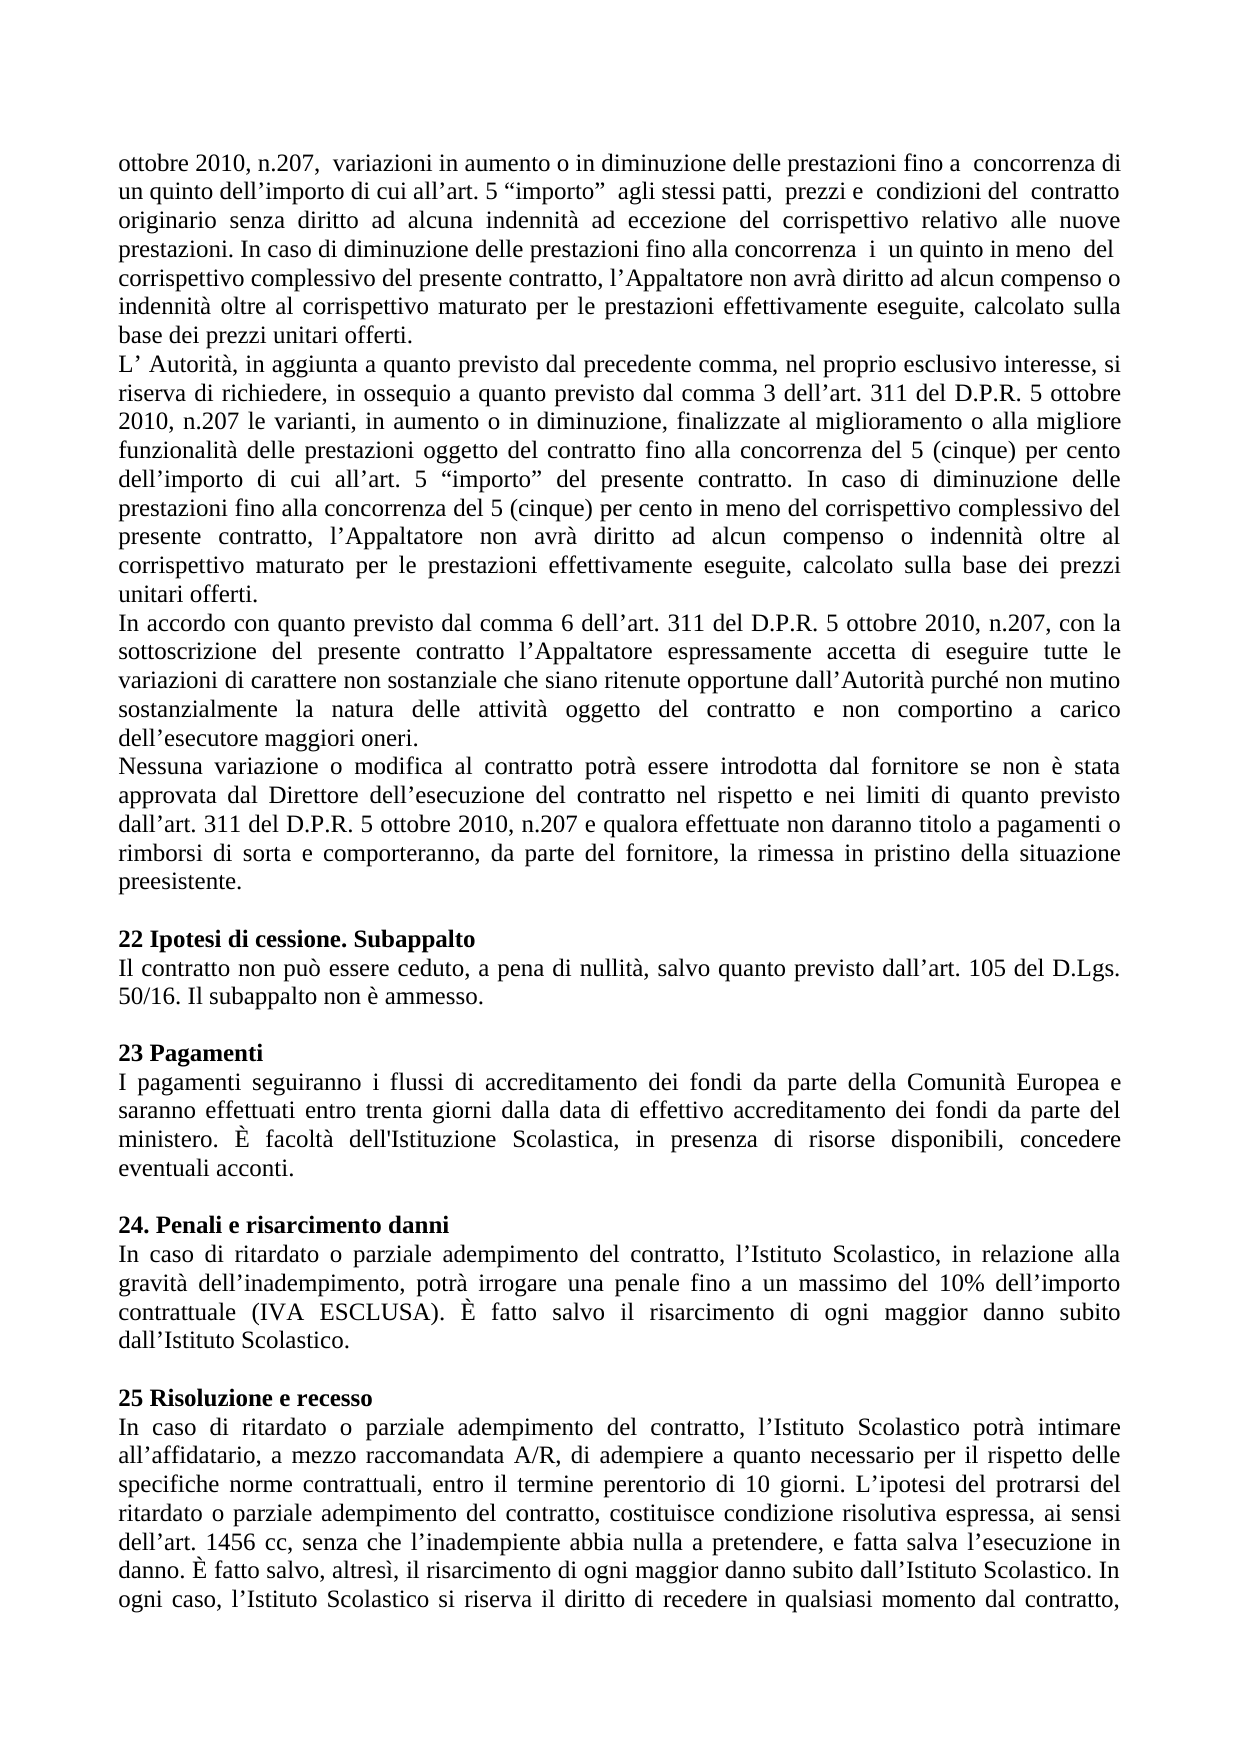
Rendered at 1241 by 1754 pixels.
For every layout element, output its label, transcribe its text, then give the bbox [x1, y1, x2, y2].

text ottobre 2010, n.207, variazioni in aumento o in diminuzione delle prestazioni fino a concorrenza di [118, 148, 1122, 176]
text I pagamenti seguiranno i flussi di accreditamento dei fondi da parte della Comunità Europea e saranno effettuati entro trenta giorni dalla data di effettivo accreditamento dei fondi da parte del ministero. È facoltà dell'Istituzione Scolastica, in presenza di risorse disponibili, concedere eventuali acconti. [118, 1067, 1122, 1182]
text In caso di ritardato o parziale adempimento del contratto, l’Istituto Scolastico, in relazione alla gravità dell’inadempimento, potrà irrogare una penale fino a un massimo del 10% dell’importo contrattuale (IVA ESCLUSA). È fatto salvo il risarcimento di ogni maggior danno subito dall’Istituto Scolastico. [118, 1239, 1122, 1354]
text un quinto dell’importo di cui all’art. 5 “importo” agli stessi patti, prezzi e condizioni del contratto [118, 176, 1122, 205]
text Il contratto non può essere ceduto, a pena di nullità, salvo quanto previsto dall’art. 105 del D.Lgs. 50/16. Il subappalto non è ammesso. [118, 953, 1122, 1010]
text corrispettivo complessivo del presente contratto, l’Appaltatore non avrà diritto ad alcun compenso o indennità oltre al corrispettivo maturato per le prestazioni effettivamente eseguite, calcolato sulla base dei prezzi unitari offerti. [118, 263, 1122, 349]
text 24. Penali e risarcimento danni [118, 1211, 1122, 1239]
text originario senza diritto ad alcuna indennità ad eccezione del corrispettivo relativo alle nuove prestazioni. In caso di diminuzione delle prestazioni fino alla concorrenza i un quinto in meno del [118, 205, 1122, 263]
text In accordo con quanto previsto dal comma 6 dell’art. 311 del D.P.R. 5 ottobre 2010, n.207, con la sottoscrizione del presente contratto l’Appaltatore espressamente accetta di eseguire tutte le variazioni di carattere non sostanziale che siano ritenute opportune dall’Autorità purché non mutino sostanzialmente la natura delle attività oggetto del contratto e non comportino a carico dell’esecutore maggiori oneri. [118, 608, 1122, 751]
text 22 Ipotesi di cessione. Subappalto [118, 924, 1122, 953]
text Nessuna variazione o modifica al contratto potrà essere introdotta dal fornitore se non è stata approvata dal Direttore dell’esecuzione del contratto nel rispetto e nei limiti di quanto previsto dall’art. 311 del D.P.R. 5 ottobre 2010, n.207 e qualora effettuate non daranno titolo a pagamenti o rimborsi di sorta e comporteranno, da parte del fornitore, la rimessa in pristino della situazione preesistente. [118, 751, 1122, 895]
text L’ Autorità, in aggiunta a quanto previsto dal precedente comma, nel proprio esclusivo interesse, si riserva di richiedere, in ossequio a quanto previsto dal comma 3 dell’art. 311 del D.P.R. 5 ottobre 2010, n.207 le varianti, in aumento o in diminuzione, finalizzate al miglioramento o alla migliore funzionalità delle prestazioni oggetto del contratto fino alla concorrenza del 5 (cinque) per cento dell’importo di cui all’art. 5 “importo” del presente contratto. In caso di diminuzione delle prestazioni fino alla concorrenza del 5 (cinque) per cento in meno del corrispettivo complessivo del presente contratto, l’Appaltatore non avrà diritto ad alcun compenso o indennità oltre al corrispettivo maturato per le prestazioni effettivamente eseguite, calcolato sulla base dei prezzi unitari offerti. [118, 349, 1122, 608]
text 25 Risoluzione e recesso [118, 1383, 1122, 1412]
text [118, 1412, 1122, 1613]
text 23 Pagamenti [118, 1038, 1122, 1067]
